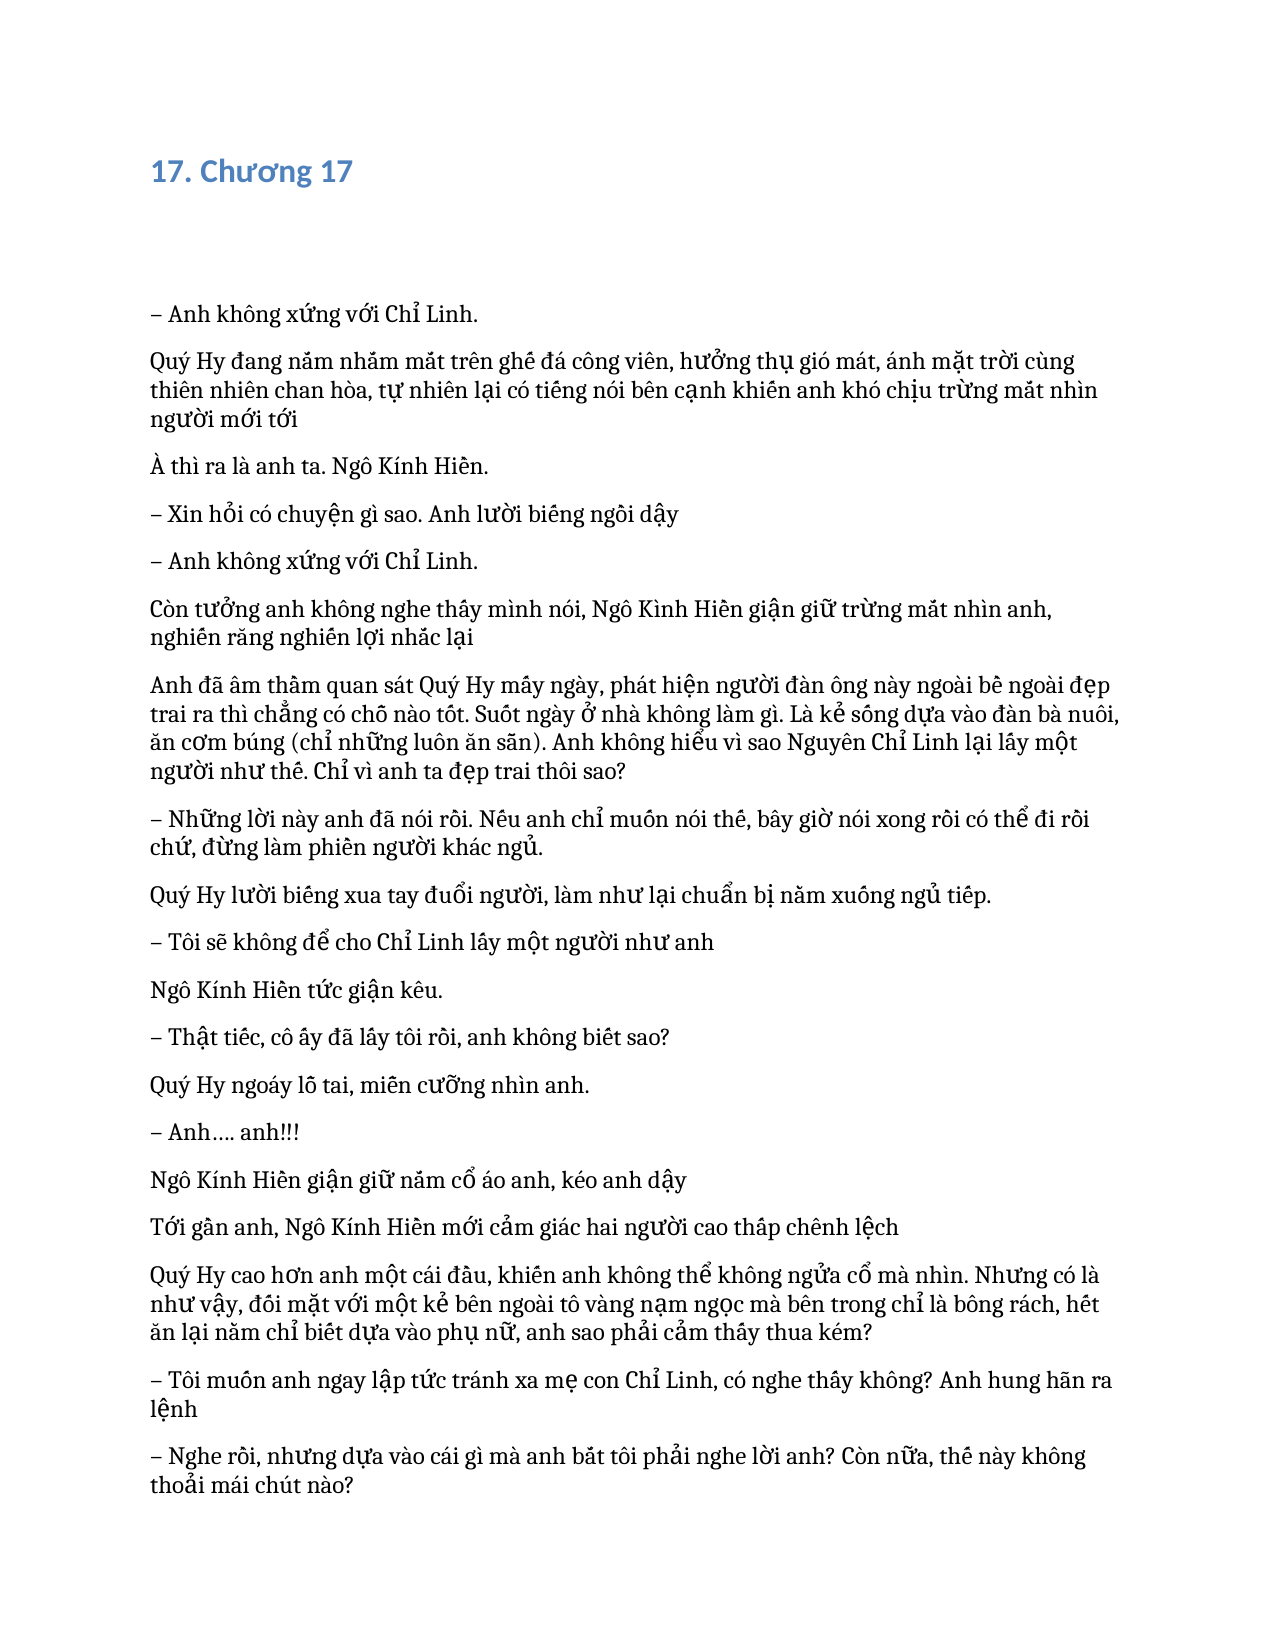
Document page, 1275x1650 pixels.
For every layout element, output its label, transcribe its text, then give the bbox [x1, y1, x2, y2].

text – Thật tiếc, cô ấy đã lấy tôi rồi, anh không biết sao? [150, 1023, 1125, 1052]
text Quý Hy ngoáy lỗ tai, miễn cưỡng nhìn anh. [150, 1071, 1125, 1099]
text – Anh không xứng với Chỉ Linh. [150, 299, 1125, 328]
text – Tôi sẽ không để cho Chỉ Linh lấy một người như anh [150, 928, 1125, 957]
text Ngô Kính Hiền giận giữ nắm cổ áo anh, kéo anh dậy [150, 1166, 1125, 1194]
text – Anh…. anh‼! [150, 1118, 1125, 1147]
text À thì ra là anh ta. Ngô Kính Hiền. [150, 452, 1125, 481]
text – Nghe rồi, nhưng dựa vào cái gì mà anh bắt tôi phải nghe lời anh? Còn nữa, thế này không thoải mái chút nào? [150, 1442, 1125, 1499]
text – Xin hỏi có chuyện gì sao. Anh lười biếng ngồi dậy [150, 499, 1125, 528]
text Quý Hy lười biếng xua tay đuổi người, làm như lại chuẩn bị nằm xuống ngủ tiếp. [150, 881, 1125, 909]
text – Những lời này anh đã nói rồi. Nếu anh chỉ muốn nói thế, bây giờ nói xong rồi có thể đi rồi chứ, đừng làm phiền người khác ngủ. [150, 804, 1125, 862]
subtitle 17. Chương 17 [150, 150, 1125, 191]
text Anh đã âm thầm quan sát Quý Hy mấy ngày, phát hiện người đàn ông này ngoài bề ngoài đẹp trai ra thì chẳng có chỗ nào tốt. Suốt ngày ở nhà không làm gì. Là kẻ sống dựa vào đàn bà nuôi, ăn cơm búng (chỉ những luôn ăn sẵn). Anh không hiểu vì sao Nguyên Chỉ Linh lại lấy một người như thế. Chỉ vì anh ta đẹp trai thôi sao? [150, 671, 1125, 786]
text Quý Hy đang nắm nhắm mắt trên ghế đá công viên, hưởng thụ gió mát, ánh mặt trời cùng thiên nhiên chan hòa, tự nhiên lại có tiếng nói bên cạnh khiến anh khó chịu trừng mắt nhìn người mới tới [150, 347, 1125, 433]
text Tới gần anh, Ngô Kính Hiền mới cảm giác hai người cao thấp chênh lệch [150, 1213, 1125, 1242]
text Quý Hy cao hơn anh một cái đầu, khiến anh không thể không ngửa cổ mà nhìn. Nhưng có là như vậy, đối mặt với một kẻ bên ngoài tô vàng nạm ngọc mà bên trong chỉ là bông rách, hết ăn lại nằm chỉ biết dựa vào phụ nữ, anh sao phải cảm thấy thua kém? [150, 1261, 1125, 1347]
text Còn tưởng anh không nghe thấy mình nói, Ngô Kình Hiền giận giữ trừng mắt nhìn anh, nghiến răng nghiến lợi nhắc lại [150, 594, 1125, 652]
text – Tôi muốn anh ngay lập tức tránh xa mẹ con Chỉ Linh, có nghe thấy không? Anh hung hãn ra lệnh [150, 1366, 1125, 1423]
text Ngô Kính Hiền tức giận kêu. [150, 976, 1125, 1004]
text – Anh không xứng với Chỉ Linh. [150, 547, 1125, 576]
